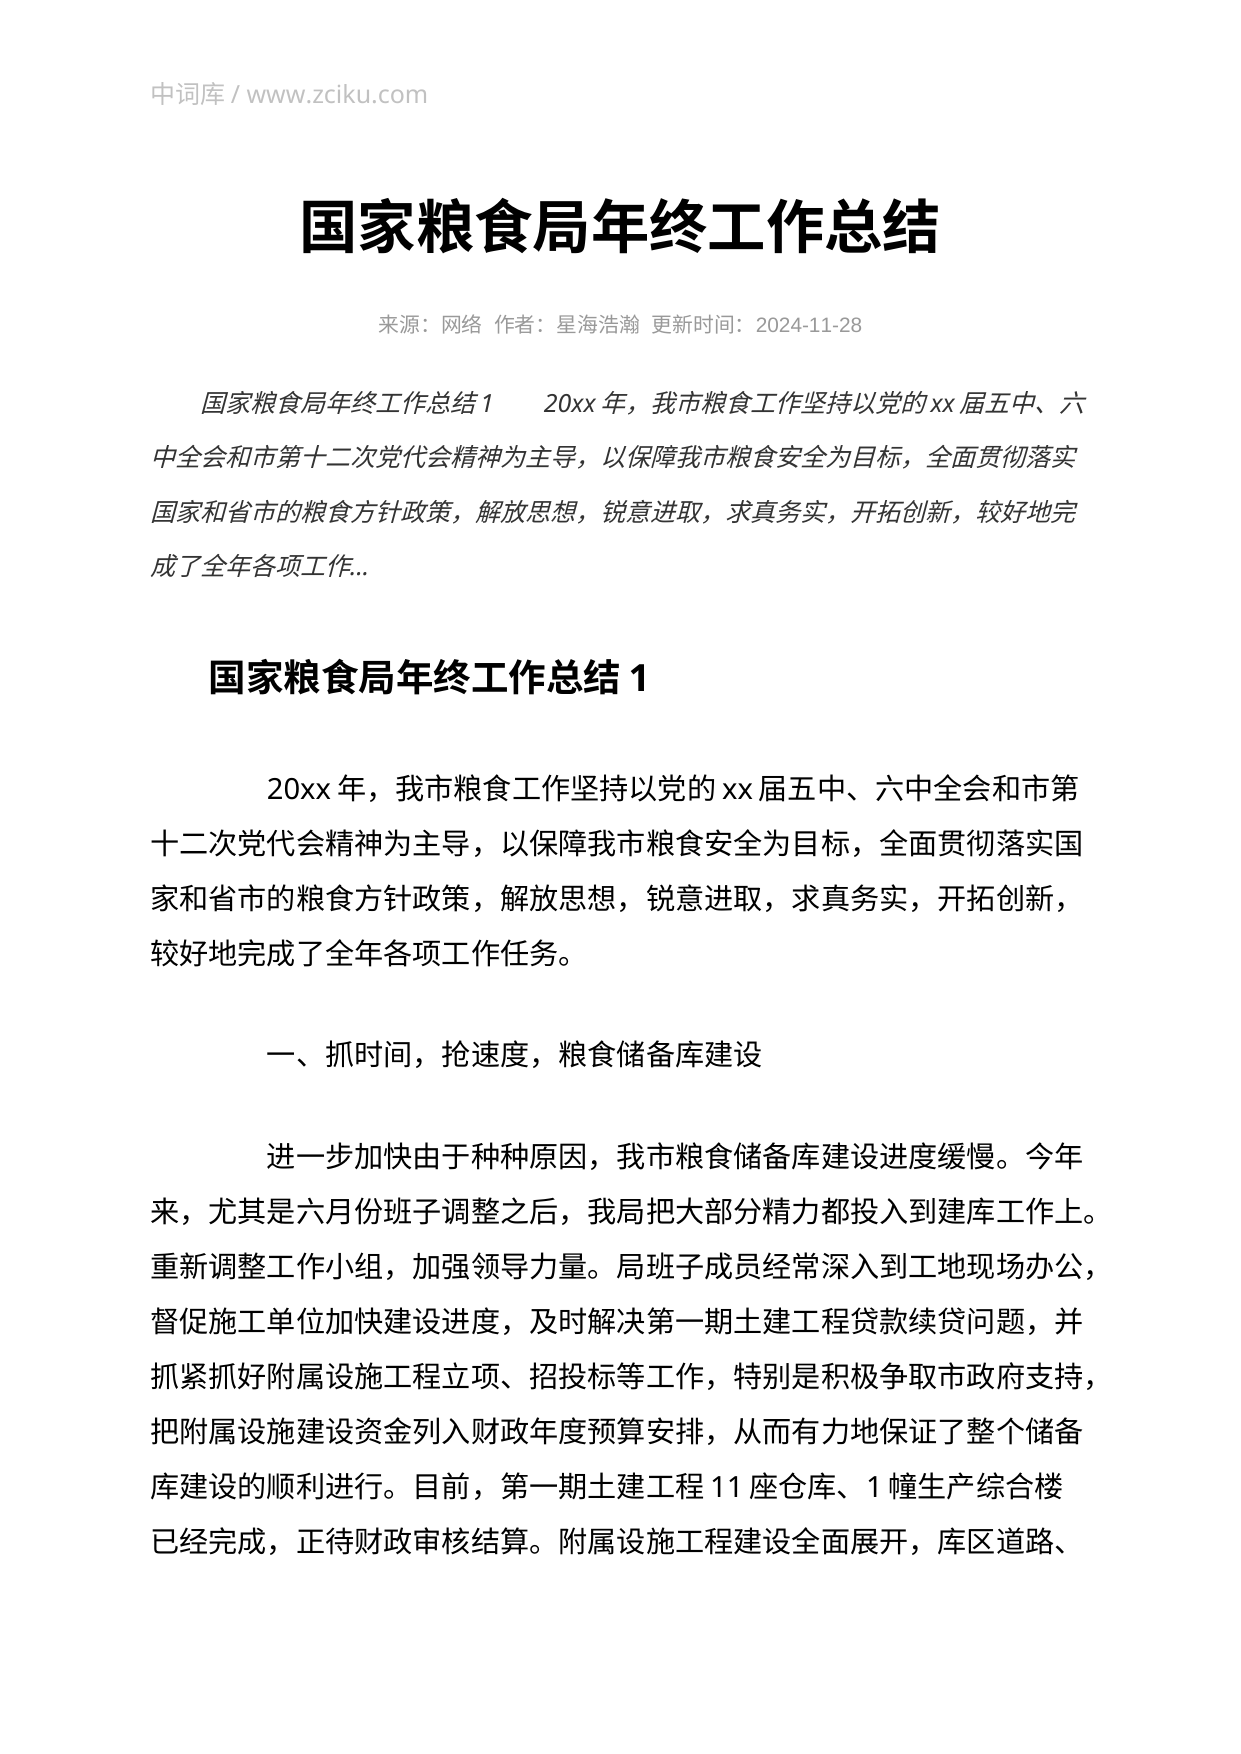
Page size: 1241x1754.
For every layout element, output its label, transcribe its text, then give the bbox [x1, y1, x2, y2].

text 来源：网络 作者：星海浩瀚 更新时间：2024-11-28 [150, 313, 1090, 337]
subtitle 国家粮食局年终工作总结 [150, 181, 1090, 266]
text 国家粮食局年终工作总结1 [150, 648, 1090, 702]
text 国家粮食局年终工作总结1 20xx年，我市粮食工作坚持以党的xx届五中、六中全会和市第十二次党代会精神为主导，以保障我市粮食安全为目标，全面贯彻落实国家和省市的粮食方针政策，解放思想，锐意进取，求真务实，开拓创新，较好地完成了全年各项工作... [150, 383, 1090, 583]
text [150, 1134, 1090, 1560]
text 一、抓时间，抢速度，粮食储备库建设 [150, 1032, 1090, 1074]
text 20xx年，我市粮食工作坚持以党的xx届五中、六中全会和市第十二次党代会精神为主导，以保障我市粮食安全为目标，全面贯彻落实国家和省市的粮食方针政策，解放思想，锐意进取，求真务实，开拓创新，较好地完成了全年各项工作任务。 [150, 765, 1090, 972]
